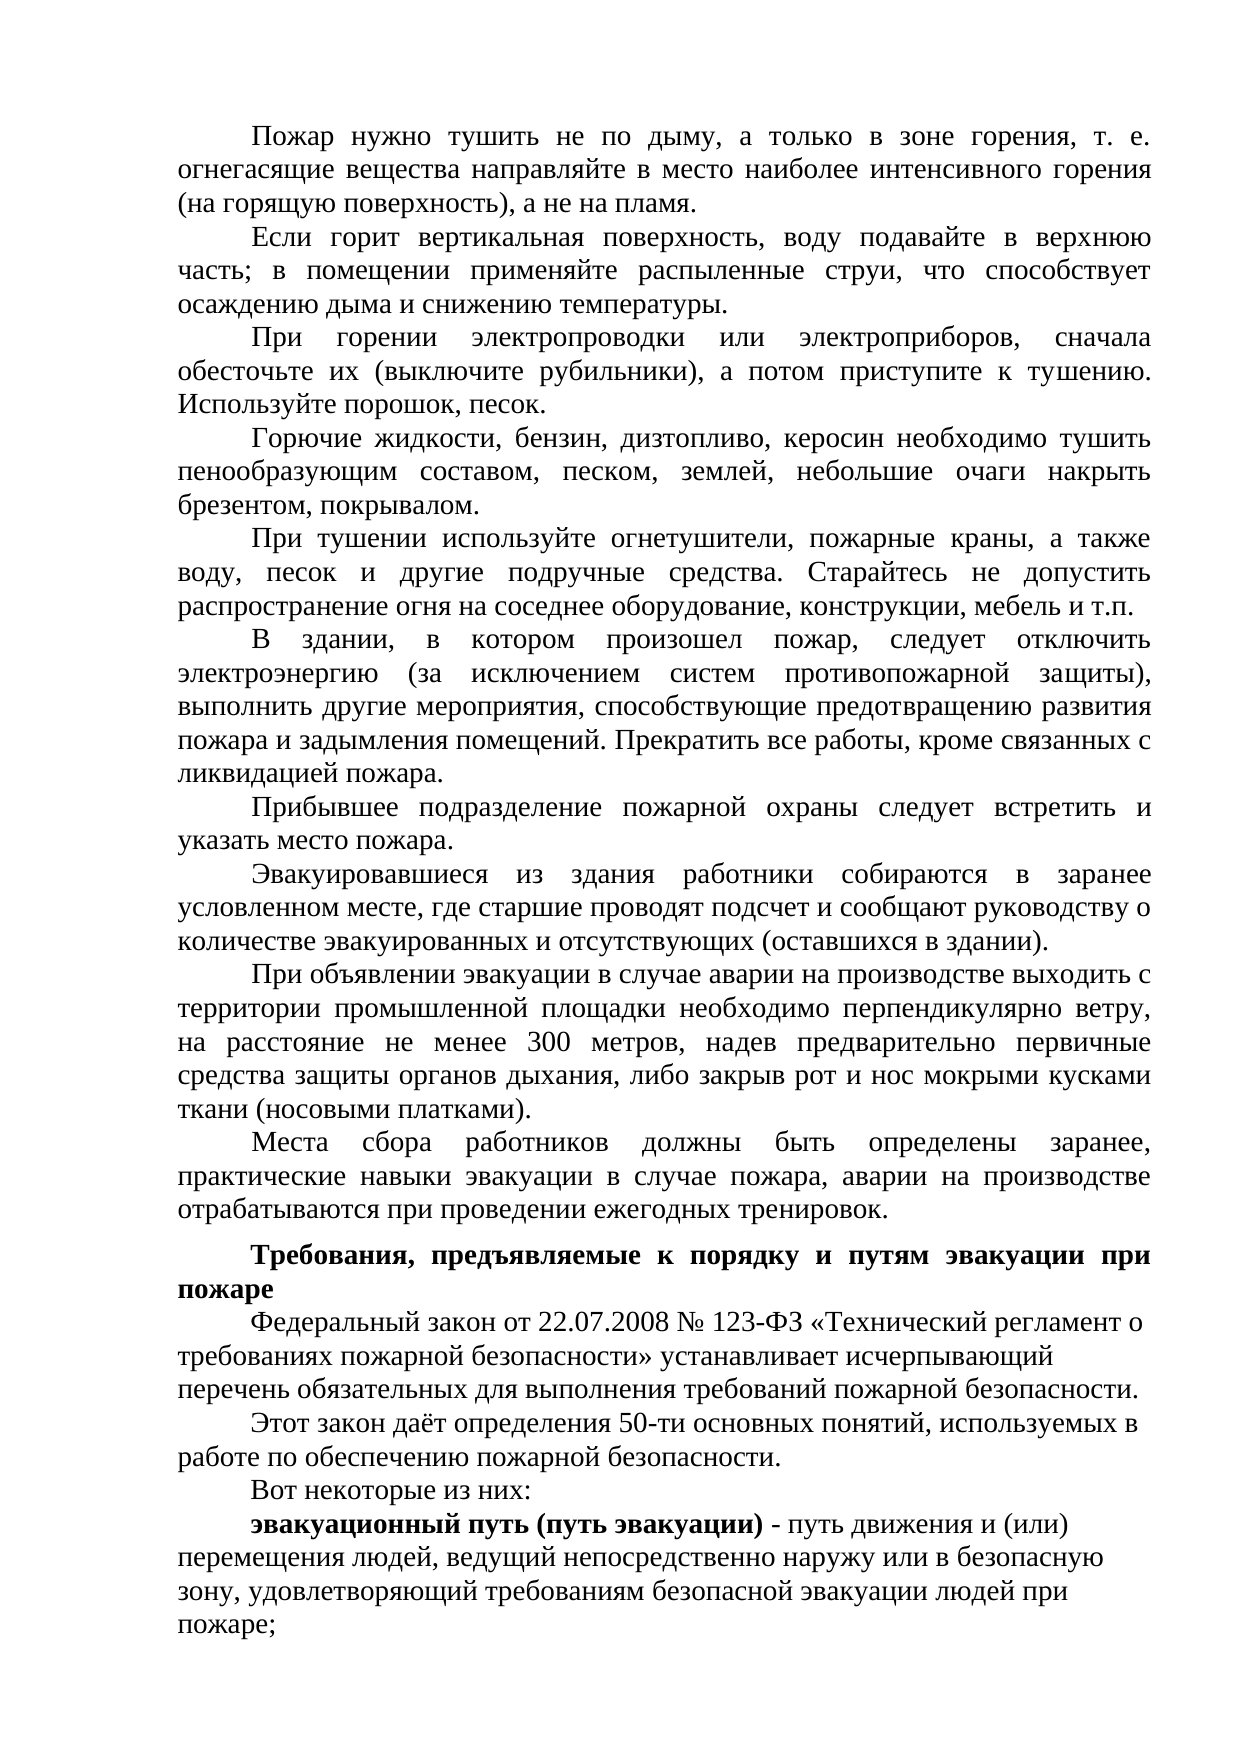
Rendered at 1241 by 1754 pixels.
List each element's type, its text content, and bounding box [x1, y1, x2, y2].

text При тушении используйте огнетушители, пожарные краны, а также воду, песок и другие подручные средства. Старайтесь не допустить распространение огня на соседнее оборудование, конструкции, мебель и т.п. [177, 521, 1152, 621]
text Этот закон даёт определения 50-ти основных понятий, используемых в работе по обеспечению пожарной безопасности. [177, 1405, 1152, 1472]
text Требования, предъявляемые к порядку и путям эвакуации при пожаре [177, 1237, 1152, 1304]
text При горении электропроводки или электроприборов, сначала обесточьте их (выключите рубильники), а потом приступите к тушению. Используйте порошок, песок. [177, 319, 1152, 420]
text Горючие жидкости, бензин, дизтопливо, керосин необходимо тушить пенообразующим составом, песком, землей, небольшие очаги накрыть брезентом, покрывалом. [177, 420, 1152, 521]
text При объявлении эвакуации в случае аварии на производстве выходить с территории промышленной площадки необходимо перпендикулярно ветру, на расстояние не менее 300 метров, надев предварительно первичные средства защиты органов дыхания, либо закрыв рот и нос мокрыми кусками ткани (носовыми платками). [177, 957, 1152, 1124]
text Прибывшее подразделение пожарной охраны следует встретить и указать место пожара. [177, 789, 1152, 856]
text Вот некоторые из них: [177, 1472, 1152, 1506]
text Эвакуировавшиеся из здания работники собираются в заранее условленном месте, где старшие проводят подсчет и сообщают руководству о количестве эвакуированных и отсутствующих (оставшихся в здании). [177, 856, 1152, 957]
text Федеральный закон от 22.07.2008 № 123-ФЗ «Технический регламент о требованиях пожарной безопасности» устанавливает исчерпывающий перечень обязательных для выполнения требований пожарной безопасности. [177, 1304, 1152, 1405]
text В здании, в котором произошел пожар, следует отключить электроэнергию (за исключением систем противопожарной защиты), выполнить другие мероприятия, способствующие предотвращению развития пожара и задымления помещений. Прекратить все работы, кроме связанных с ликвидацией пожара. [177, 621, 1152, 789]
text Если горит вертикальная поверхность, воду подавайте в верхнюю часть; в помещении применяйте распыленные струи, что способствует осаждению дыма и снижению температуры. [177, 219, 1152, 319]
text Места сбора работников должны быть определены заранее, практические навыки эвакуации в случае пожара, аварии на производстве отрабатываются при проведении ежегодных тренировок. [177, 1124, 1152, 1225]
text эвакуационный путь (путь эвакуации) - путь движения и (или) перемещения людей, ведущий непосредственно наружу или в безопасную зону, удовлетворяющий требованиям безопасной эвакуации людей при пожаре; [177, 1506, 1152, 1640]
text Пожар нужно тушить не по дыму, а только в зоне горения, т. е. огнегасящие вещества направляйте в место наиболее интенсивного горения (на горящую поверхность), а не на пламя. [177, 118, 1152, 219]
